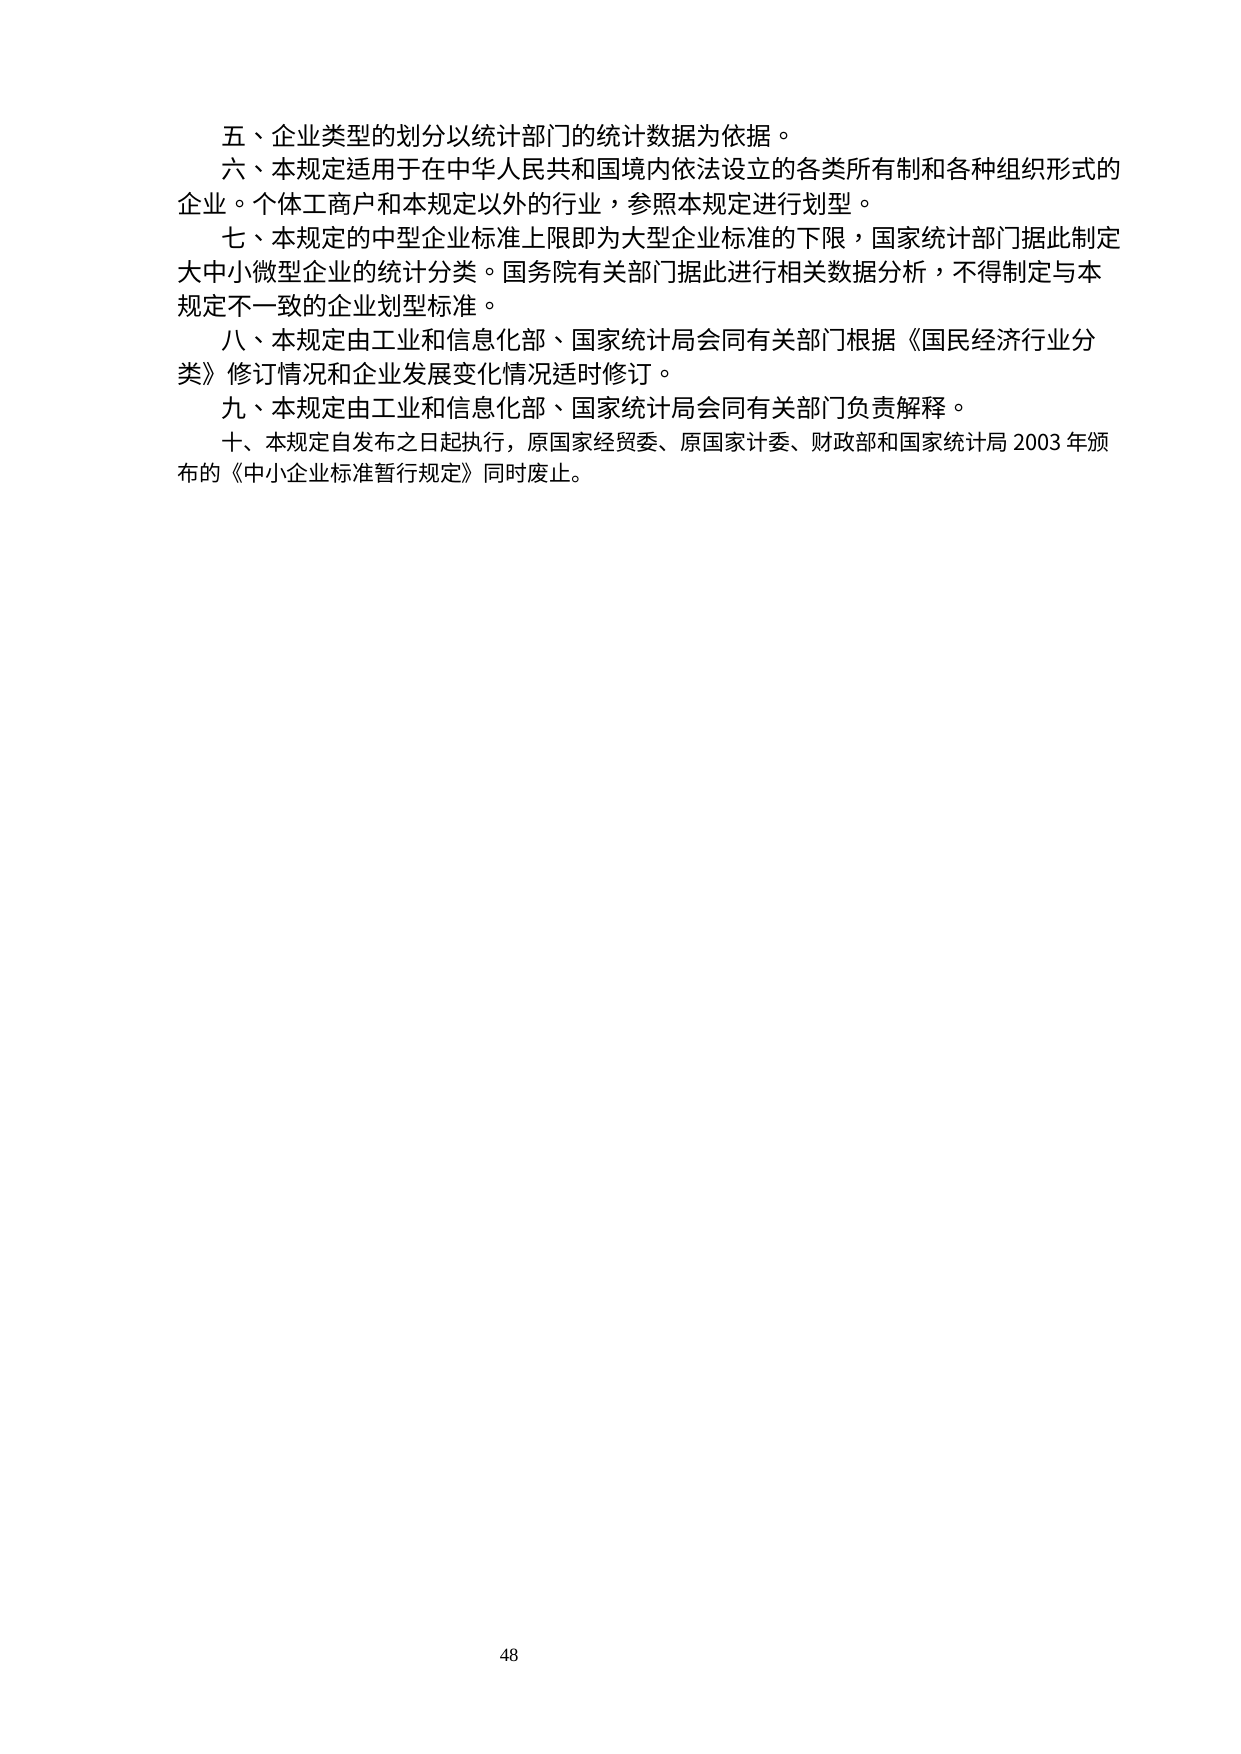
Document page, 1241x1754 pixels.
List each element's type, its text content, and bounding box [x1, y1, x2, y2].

text 十、本规定自发布之日起执行，原国家经贸委、原国家计委、财政部和国家统计局2003年颁布的《中小企业标准暂行规定》同时废止。 [177, 425, 1122, 488]
text 九、本规定由工业和信息化部、国家统计局会同有关部门负责解释。 [177, 391, 1122, 425]
text 五、企业类型的划分以统计部门的统计数据为依据。 [177, 118, 1122, 152]
text 八、本规定由工业和信息化部、国家统计局会同有关部门根据《国民经济行业分类》修订情况和企业发展变化情况适时修订。 [177, 322, 1122, 391]
text 六、本规定适用于在中华人民共和国境内依法设立的各类所有制和各种组织形式的企业。个体工商户和本规定以外的行业，参照本规定进行划型。 [177, 152, 1122, 220]
text 七、本规定的中型企业标准上限即为大型企业标准的下限，国家统计部门据此制定大中小微型企业的统计分类。国务院有关部门据此进行相关数据分析，不得制定与本规定不一致的企业划型标准。 [177, 220, 1122, 322]
